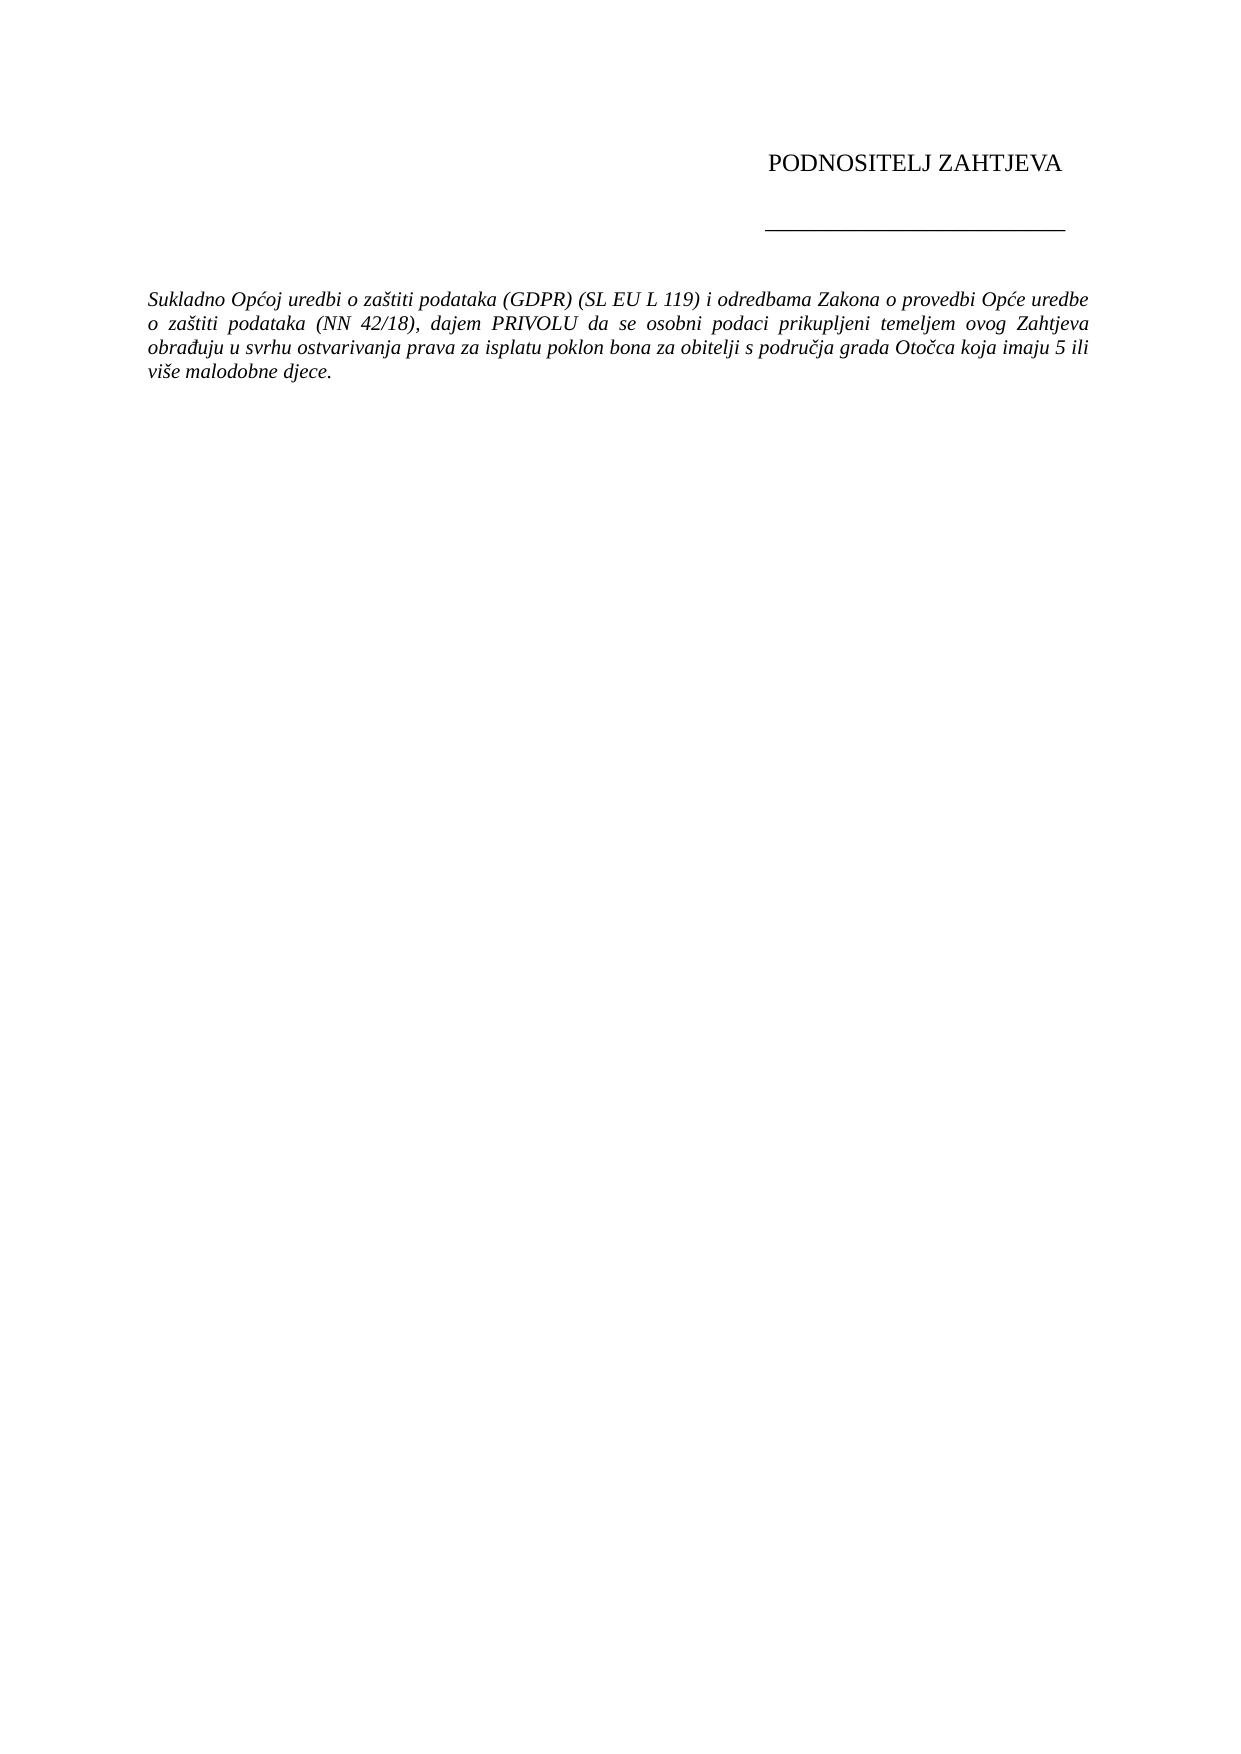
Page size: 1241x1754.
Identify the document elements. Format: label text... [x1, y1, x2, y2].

text Sukladno Općoj uredbi o zaštiti podataka (GDPR) (SL EU L 119) i odredbama Zakona o provedbi Opće uredbe o zaštiti podataka (NN 42/18), dajem PRIVOLU da se osobni podaci prikupljeni temeljem ovog Zahtjeva obrađuju u svrhu ostvarivanja prava za isplatu poklon bona za obitelji s područja grada Otočca koja imaju 5 ili više malodobne djece. [148, 287, 1093, 383]
text ________________________ [664, 205, 1093, 234]
text PODNOSITELJ ZAHTJEVA [664, 148, 1093, 176]
